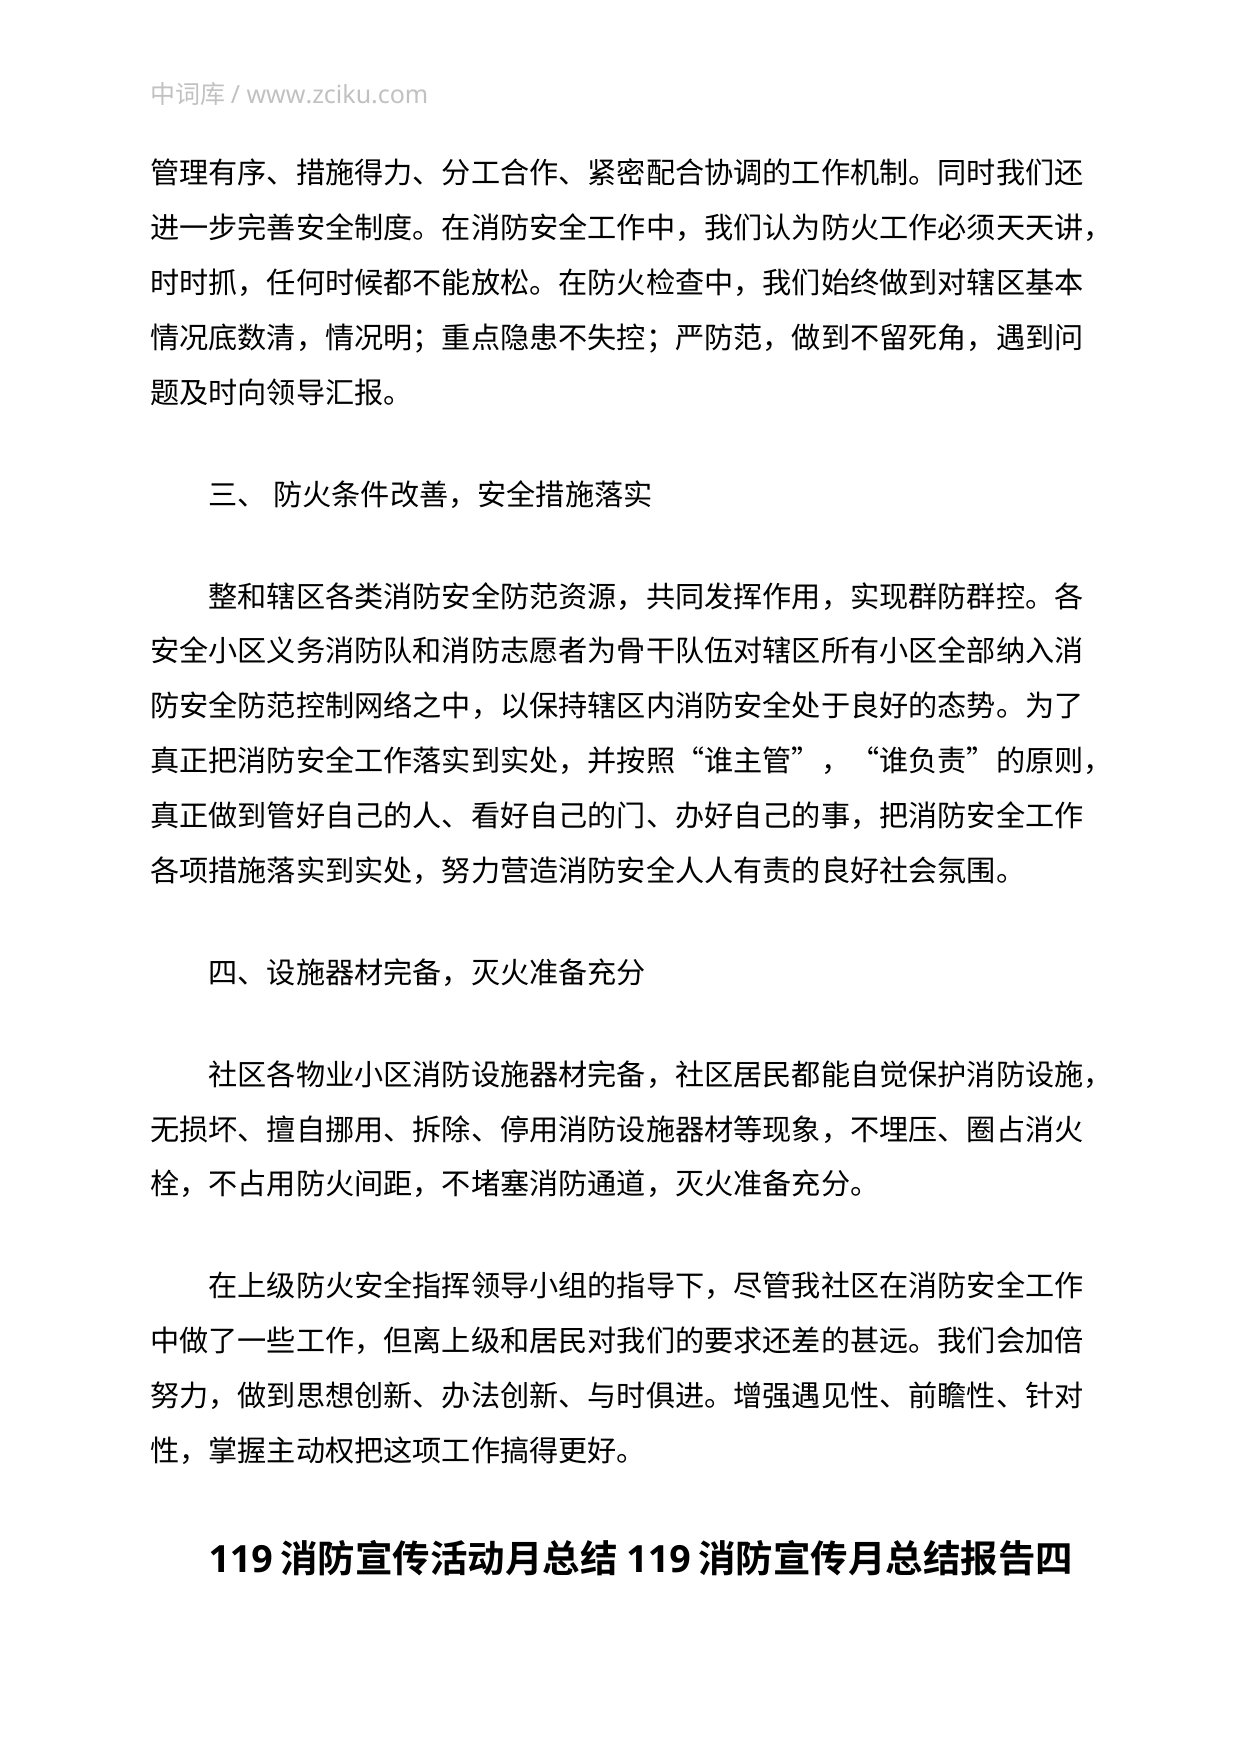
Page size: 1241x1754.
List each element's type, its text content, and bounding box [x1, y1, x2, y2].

text 在上级防火安全指挥领导小组的指导下，尽管我社区在消防安全工作中做了一些工作，但离上级和居民对我们的要求还差的甚远。我们会加倍努力，做到思想创新、办法创新、与时俱进。增强遇见性、前瞻性、针对性，掌握主动权把这项工作搞得更好。 [150, 1263, 1090, 1470]
text 三、 防火条件改善，安全措施落实 [150, 471, 1090, 514]
text 119消防宣传活动月总结 119消防宣传月总结报告四 [150, 1529, 1090, 1584]
text 四、设施器材完备，灭火准备充分 [150, 949, 1090, 992]
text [150, 150, 1090, 412]
text 社区各物业小区消防设施器材完备，社区居民都能自觉保护消防设施，无损坏、擅自挪用、拆除、停用消防设施器材等现象，不埋压、圈占消火栓，不占用防火间距，不堵塞消防通道，灭火准备充分。 [150, 1051, 1090, 1203]
text 整和辖区各类消防安全防范资源，共同发挥作用，实现群防群控。各安全小区义务消防队和消防志愿者为骨干队伍对辖区所有小区全部纳入消防安全防范控制网络之中，以保持辖区内消防安全处于良好的态势。为了真正把消防安全工作落实到实处，并按照“谁主管”，“谁负责”的原则，真正做到管好自己的人、看好自己的门、办好自己的事，把消防安全工作各项措施落实到实处，努力营造消防安全人人有责的良好社会氛围。 [150, 573, 1090, 890]
